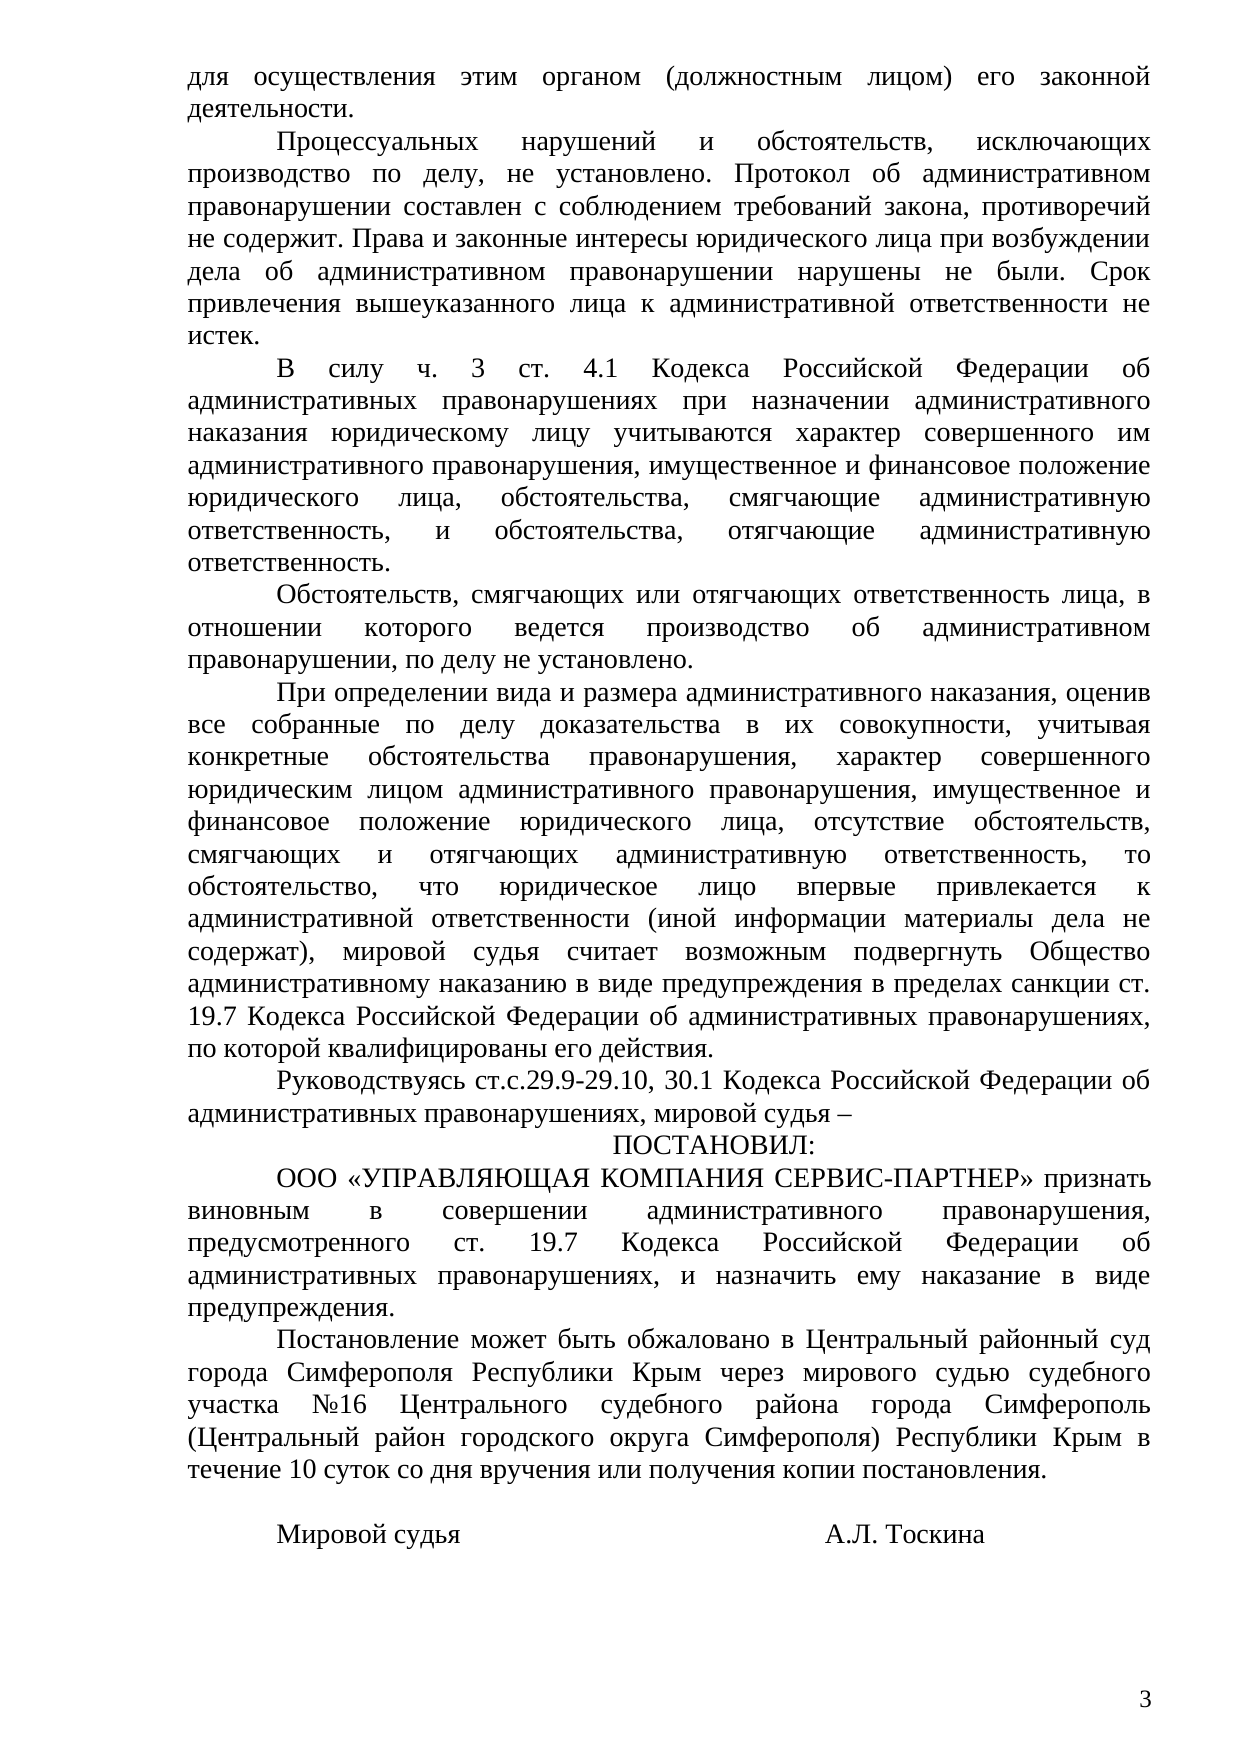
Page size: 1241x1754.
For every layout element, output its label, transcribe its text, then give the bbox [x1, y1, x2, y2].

text Обстоятельств, смягчающих или отягчающих ответственность лица, в отношении которого ведется производство об административном правонарушении, по делу не установлено. [187, 577, 1152, 675]
text ООО «УПРАВЛЯЮЩАЯ КОМПАНИЯ СЕРВИС-ПАРТНЕР» признать виновным в совершении административного правонарушения, предусмотренного ст. 19.7 Кодекса Российской Федерации об административных правонарушениях, и назначить ему наказание в виде предупреждения. [187, 1161, 1152, 1323]
text Мировой судья А.Л. Тоскина [187, 1517, 1152, 1549]
text ПОСТАНОВИЛ: [187, 1128, 1152, 1161]
text Процессуальных нарушений и обстоятельств, исключающих производство по делу, не установлено. Протокол об административном правонарушении составлен с соблюдением требований закона, противоречий не содержит. Права и законные интересы юридического лица при возбуждении дела об административном правонарушении нарушены не были. Срок привлечения вышеуказанного лица к административной ответственности не истек. [187, 124, 1152, 351]
text Руководствуясь ст.с.29.9-29.10, 30.1 Кодекса Российской Федерации об административных правонарушениях, мировой судья – [187, 1063, 1152, 1128]
text При определении вида и размера административного наказания, оценив все собранные по делу доказательства в их совокупности, учитывая конкретные обстоятельства правонарушения, характер совершенного юридическим лицом административного правонарушения, имущественное и финансовое положение юридического лица, отсутствие обстоятельств, смягчающих и отягчающих административную ответственность, то обстоятельство, что юридическое лицо впервые привлекается к административной ответственности (иной информации материалы дела не содержат), мировой судья считает возможным подвергнуть Общество административному наказанию в виде предупреждения в пределах санкции ст. 19.7 Кодекса Российской Федерации об административных правонарушениях, по которой квалифицированы его действия. [187, 675, 1152, 1063]
text В силу ч. 3 ст. 4.1 Кодекса Российской Федерации об административных правонарушениях при назначении административного наказания юридическому лицу учитываются характер совершенного им административного правонарушения, имущественное и финансовое положение юридического лица, обстоятельства, смягчающие административную ответственность, и обстоятельства, отягчающие административную ответственность. [187, 351, 1152, 577]
text Постановление может быть обжаловано в Центральный районный суд города Симферополя Республики Крым через мирового судью судебного участка №16 Центрального судебного района города Симферополь (Центральный район городского округа Симферополя) Республики Крым в течение 10 суток со дня вручения или получения копии постановления. [187, 1323, 1152, 1484]
